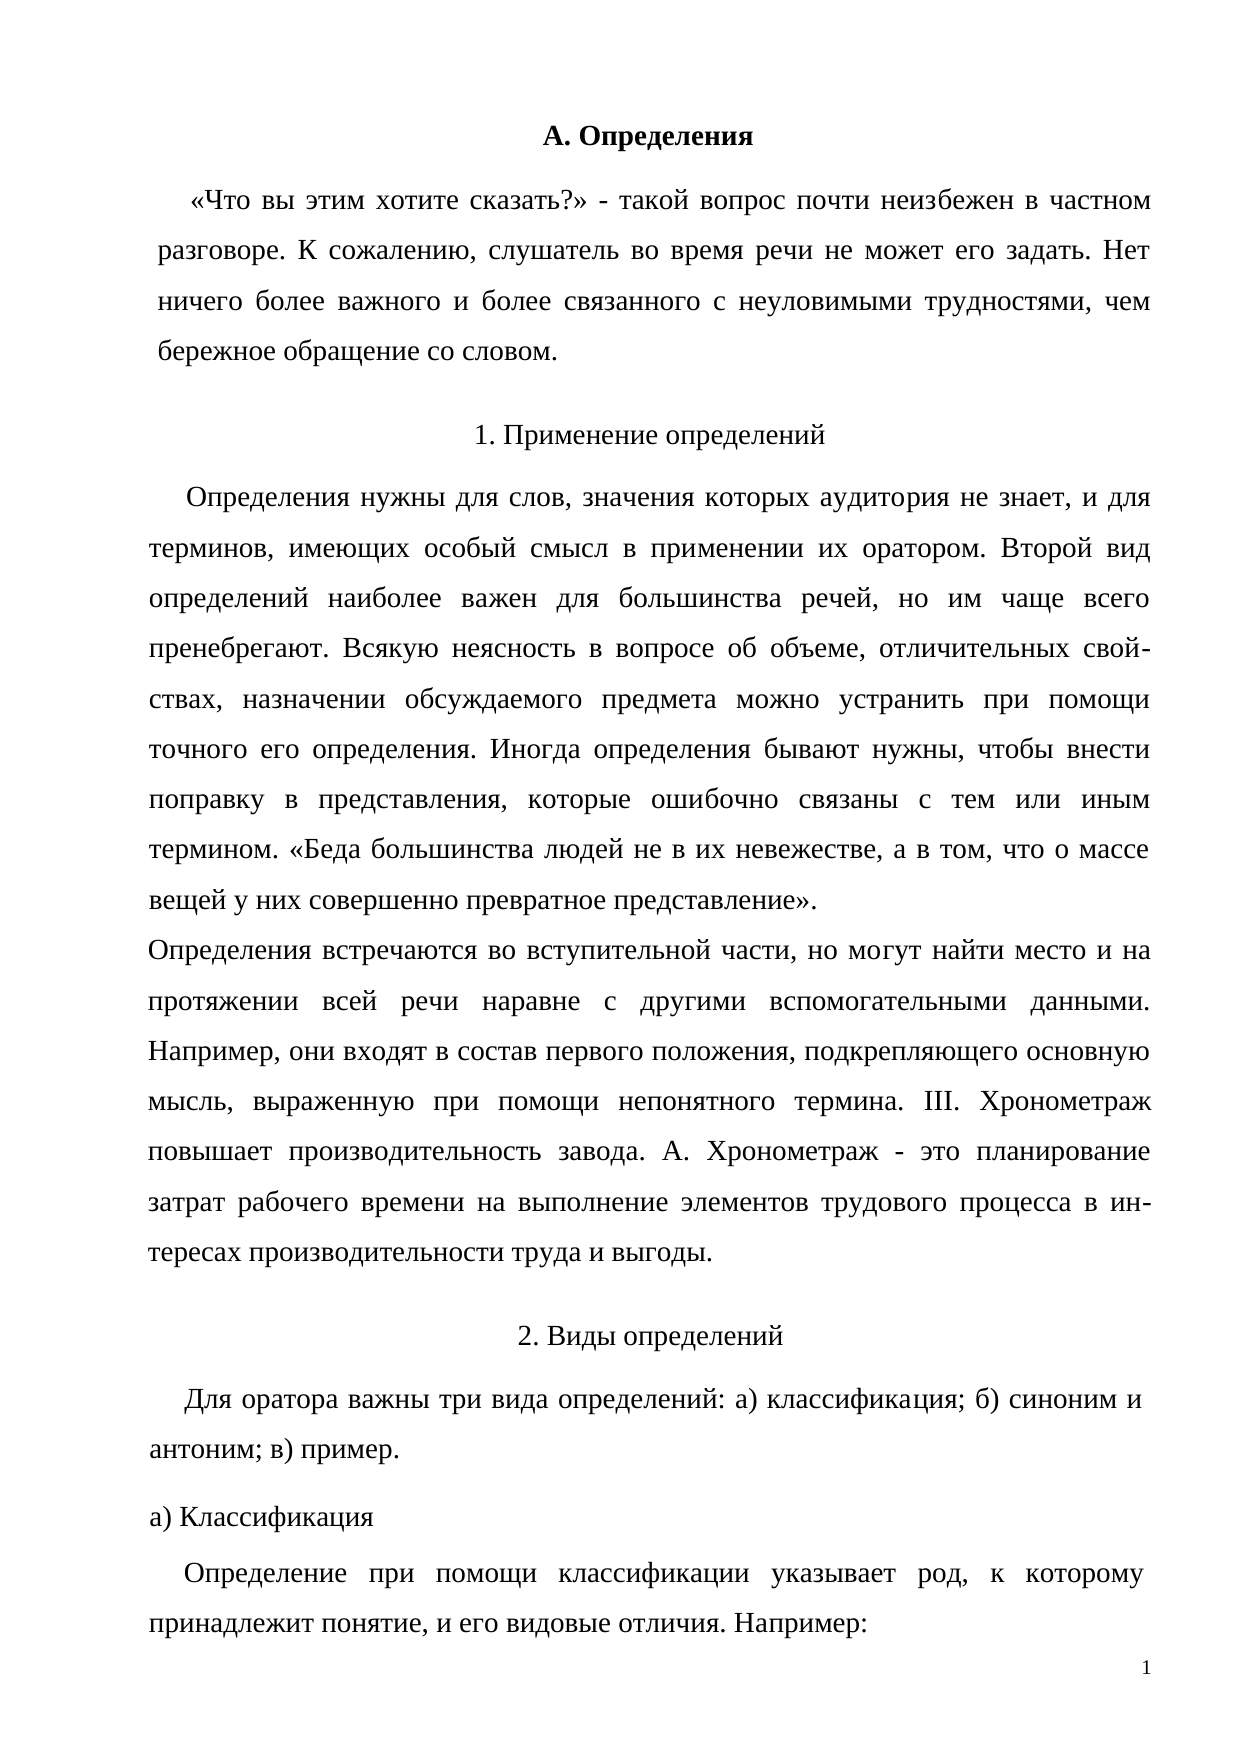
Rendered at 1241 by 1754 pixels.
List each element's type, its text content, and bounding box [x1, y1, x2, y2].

text Определение при помощи классификации указывает род, к которому принадлежит понятие, и его видовые отличия. Например: [149, 1555, 1144, 1638]
text «Что вы этим хотите сказать?» - такой вопрос почти неизбежен в частном разговоре. К сожалению, слушатель во время речи не может его задать. Нет ничего более важного и более связанного с неуловимыми трудностями, чем бережное обращение со словом. [157, 182, 1151, 366]
text Определения нужны для слов, значения которых аудитория не знает, и для терминов, имеющих особый смысл в применении их оратором. Второй вид определений наиболее важен для большинства речей, но им чаще всего пренебрегают. Всякую неясность в вопросе об объеме, отличительных свойствах, назначении обсуждаемого предмета можно устранить при помощи точного его определения. Иногда определения бывают нужны, чтобы внести поправку в представления, которые ошибочно связаны с тем или иным термином. «Беда большинства людей не в их невежестве, а в том, что о массе вещей у них совершенно превратное представление». [149, 479, 1151, 916]
text 2. Виды определений [149, 1318, 1151, 1352]
text А. Определения [148, 118, 1148, 152]
text а) Классификация [149, 1499, 1151, 1532]
text Определения встречаются во вступительной части, но могут найти место и на протяжении всей речи наравне с другими вспомогательными данными. Например, они входят в состав первого положения, подкрепляющего основную мысль, выраженную при помощи непонятного термина. III. Хронометраж повышает производительность завода. А. Хронометраж - это планирование затрат рабочего времени на выполнение элементов трудового процесса в интересах производительности труда и выгоды. [148, 932, 1151, 1268]
text 1. Применение определений [148, 417, 1151, 451]
text Для оратора важны три вида определений: а) классификация; б) синоним и антоним; в) пример. [149, 1381, 1142, 1465]
